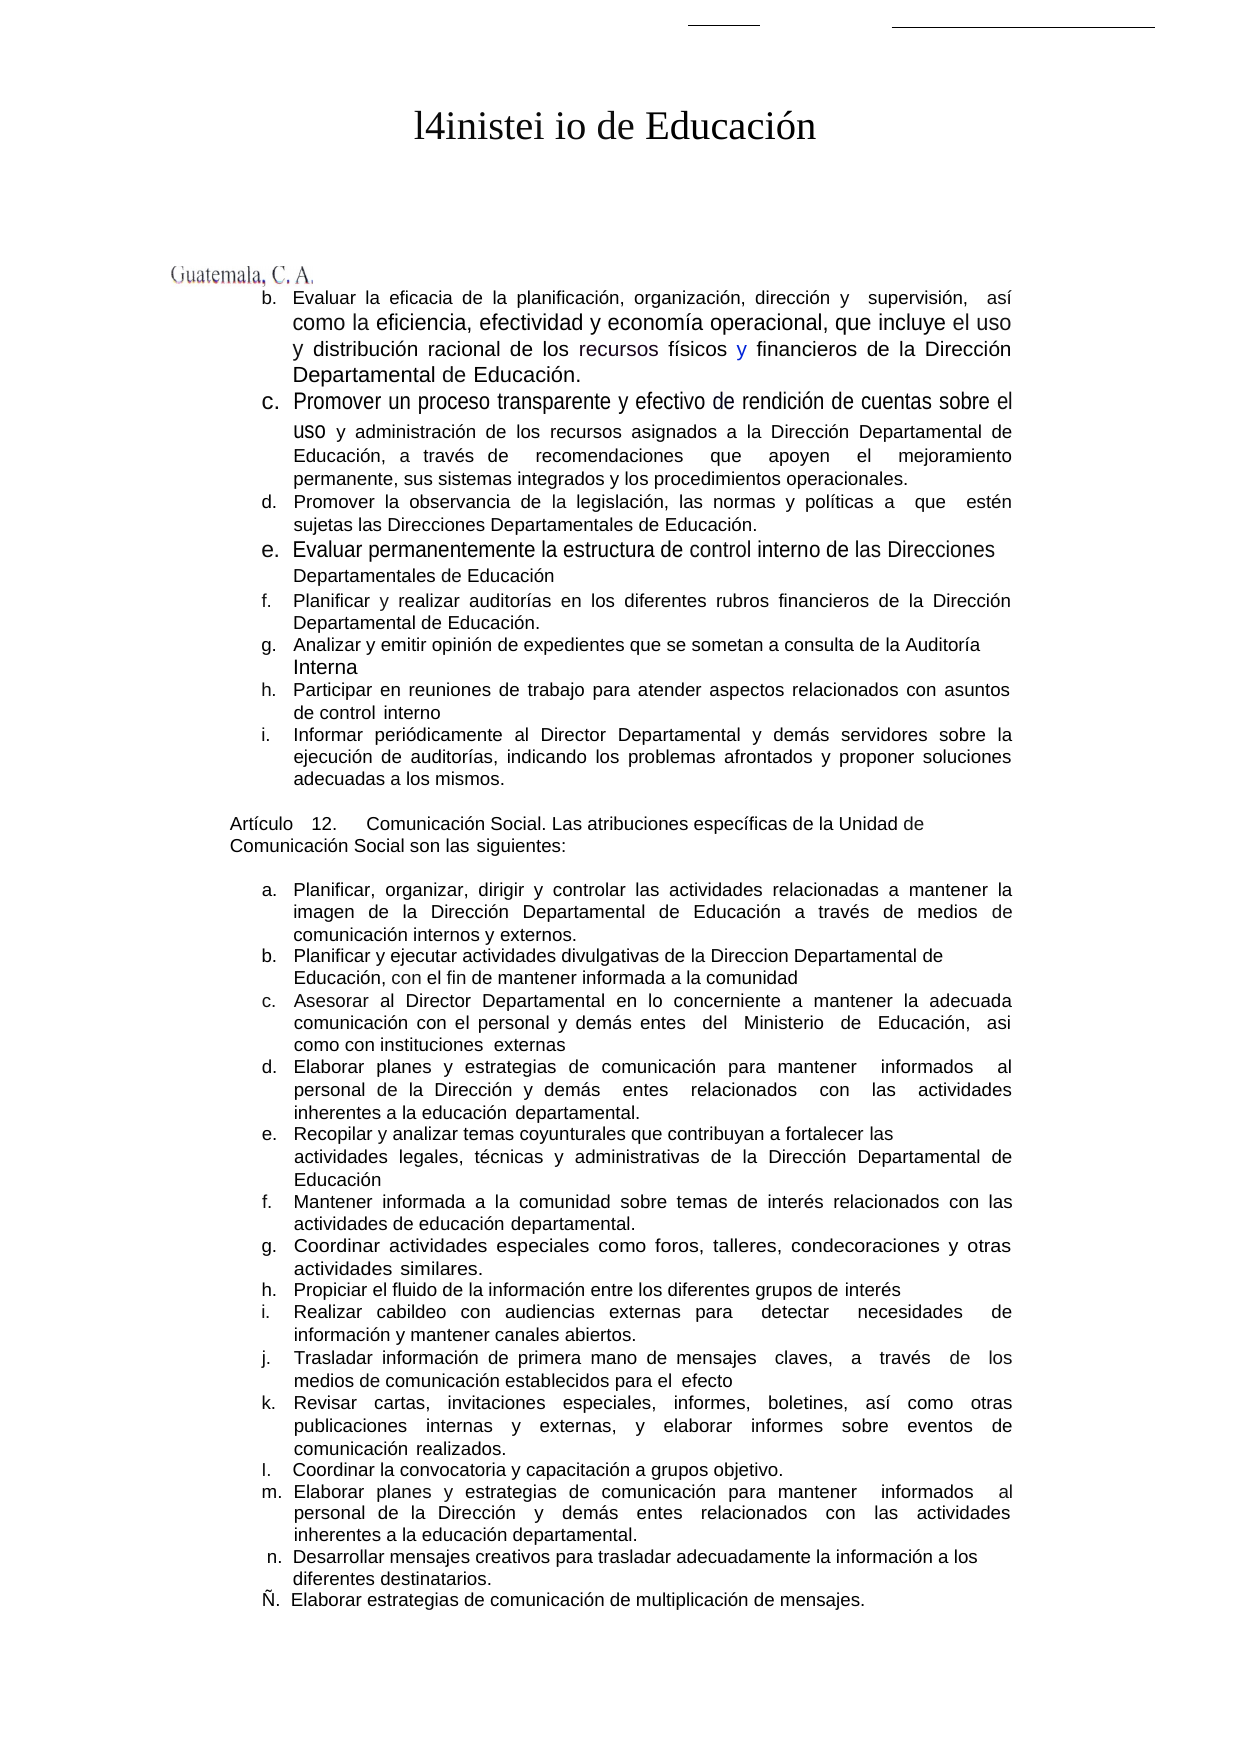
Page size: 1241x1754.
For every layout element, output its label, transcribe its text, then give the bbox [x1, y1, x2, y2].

list Asesorar al Director Departamental en lo concerniente a mantener la adecuada comunicación con el personal y demás entes del Ministerio de Educación, asi como con instituciones externas [262, 990, 1012, 1056]
list Promover la observancia de la legislación, las normas y políticas a que estén sujetas las Direcciones Departamentales de Educación. [261, 491, 1012, 536]
list Informar periódicamente al Director Departamental y demás servidores sobre la ejecución de auditorías, indicando los problemas afrontados y proponer soluciones adecuadas a los mismos. [261, 724, 1012, 789]
text n. Desarrollar mensajes creativos para trasladar adecuadamente la información a los [261, 1546, 1013, 1567]
subtitle l4inistei io de Educación [245, 101, 985, 148]
text Artículo 12. Comunicación Social. Las atribuciones específicas de la Unidad de Comunicación Social son las siguientes: [229, 812, 1003, 857]
subtitle Interna [293, 656, 1151, 679]
list Coordinar actividades especiales como foros, talleres, condecoraciones y otras actividades similares. [261, 1234, 1012, 1279]
list Planificar y realizar auditorías en los diferentes rubros financieros de la Dirección Departamental de Educación. [261, 589, 1011, 634]
list Mantener informada a la comunidad sobre temas de interés relacionados con las actividades de educación departamental. [262, 1191, 1013, 1234]
list Elaborar planes y estrategias de comunicación para mantener informados al personal de la Dirección y demás entes relacionados con las actividades inherentes a la educación departamental. [261, 1480, 1013, 1546]
text Departamentales de Educación [293, 564, 1151, 586]
list Trasladar información de primera mano de mensajes claves, a través de los medios de comunicación establecidos para el efecto [262, 1347, 1012, 1391]
text Educación, con el fin de mantener informada a la comunidad [293, 967, 1151, 988]
text diferentes destinatarios. [261, 1567, 1013, 1589]
list Planificar y ejecutar actividades divulgativas de la Direccion Departamental de [261, 947, 1151, 967]
list Recopilar y analizar temas coyunturales que contribuyan a fortalecer las [262, 1125, 1151, 1145]
list Elaborar planes y estrategias de comunicación para mantener informados al personal de la Dirección y demás entes relacionados con las actividades inherentes a la educación departamental. [262, 1056, 1013, 1123]
list Revisar cartas, invitaciones especiales, informes, boletines, así como otras publicaciones internas y externas, y elaborar informes sobre eventos de comunicación realizados. [261, 1392, 1013, 1459]
list Realizar cabildeo con audiencias externas para detectar necesidades de información y mantener canales abiertos. [261, 1301, 1012, 1346]
list Propiciar el fluido de la información entre los diferentes grupos de interés [261, 1280, 1151, 1301]
list Planificar, organizar, dirigir y controlar las actividades relacionadas a mantener la imagen de la Dirección Departamental de Educación a través de medios de comunicación internos y externos. [262, 879, 1012, 946]
list Promover un proceso transparente y efectivo de rendición de cuentas sobre el uso y administración de los recursos asignados a la Dirección Departamental de Educación, a través de recomendaciones que apoyen el mejoramiento permanente, sus sistemas integrados y los procedimientos operacionales. [261, 387, 1012, 489]
list Evaluar la eficacia de la planificación, organización, dirección y supervisión, así como la eficiencia, efectividad y economía operacional, que incluye el uso y distribución racional de los recursos físicos y financieros de la Dirección Departamental de Educación. [261, 262, 1012, 387]
text Ñ. Elaborar estrategias de comunicación de multiplicación de mensajes. [262, 1589, 1013, 1611]
list Participar en reuniones de trabajo para atender aspectos relacionados con asuntos de control interno [261, 679, 1011, 723]
list Analizar y emitir opinión de expedientes que se sometan a consulta de la Auditoría [261, 635, 1151, 656]
text actividades legales, técnicas y administrativas de la Dirección Departamental de Educación [294, 1146, 1013, 1190]
text I. Coordinar la convocatoria y capacitación a grupos objetivo. [261, 1460, 1151, 1480]
picture [171, 266, 313, 287]
subtitle Evaluar permanentemente la estructura de control interno de las Direcciones [261, 537, 1151, 563]
